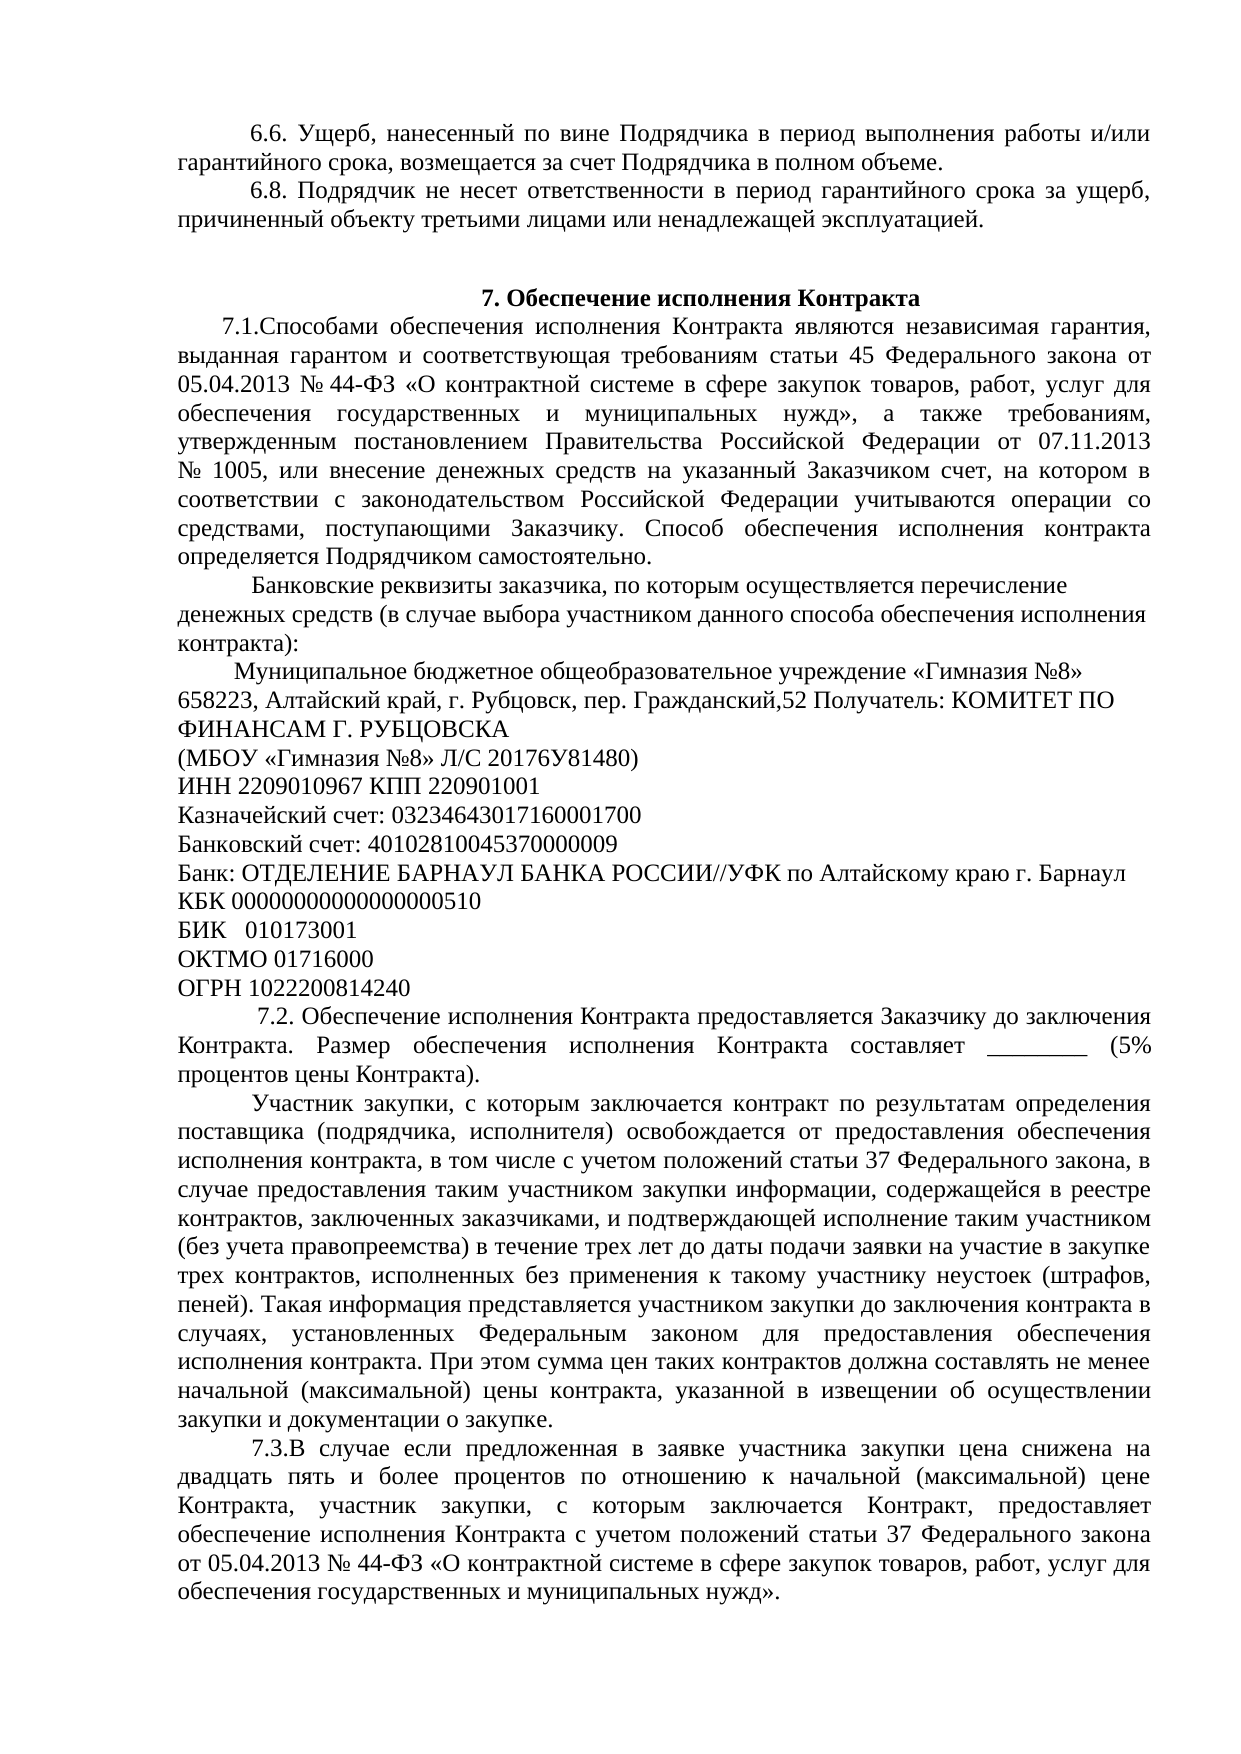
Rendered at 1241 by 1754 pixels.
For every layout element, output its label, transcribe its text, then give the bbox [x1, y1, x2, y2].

text ОКТМО 01716000 [177, 944, 1152, 973]
text БИК 010173001 [177, 915, 1152, 944]
text 658223, Алтайский край, г. Рубцовск, пер. Гражданский,52 Получатель: КОМИТЕТ ПО ФИНАНСАМ Г. РУБЦОВСКА [177, 685, 1152, 743]
text Банк: ОТДЕЛЕНИЕ БАРНАУЛ БАНКА РОССИИ//УФК по Алтайскому краю г. Барнаул [177, 858, 1152, 886]
text Банковский счет: 40102810045370000009 [177, 829, 1152, 858]
text Банковские реквизиты заказчика, по которым осуществляется перечисление денежных средств (в случае выбора участником данного способа обеспечения исполнения контракта): [177, 570, 1152, 656]
text 7. Обеспечение исполнения Контракта [177, 283, 1152, 311]
text ОГРН 1022200814240 [177, 973, 1152, 1001]
text Казначейский счет: 03234643017160001700 [177, 800, 1152, 829]
text Участник закупки, с которым заключается контракт по результатам определения поставщика (подрядчика, исполнителя) освобождается от предоставления обеспечения исполнения контракта, в том числе с учетом положений статьи 37 Федерального закона, в случае предоставления таким участником закупки информации, содержащейся в реестре контрактов, заключенных заказчиками, и подтверждающей исполнение таким участником (без учета правопреемства) в течение трех лет до даты подачи заявки на участие в закупке трех контрактов, исполненных без применения к такому участнику неустоек (штрафов, пеней). Такая информация представляется участником закупки до заключения контракта в случаях, установленных Федеральным законом для предоставления обеспечения исполнения контракта. При этом сумма цен таких контрактов должна составлять не менее начальной (максимальной) цены контракта, указанной в извещении об осуществлении закупки и документации о закупке. [177, 1088, 1152, 1433]
text 6.6. Ущерб, нанесенный по вине Подрядчика в период выполнения работы и/или гарантийного срока, возмещается за счет Подрядчика в полном объеме. [177, 118, 1152, 176]
text 7.2. Обеспечение исполнения Контракта предоставляется Заказчику до заключения Контракта. Размер обеспечения исполнения Контракта составляет ________ (5% процентов цены Контракта). [177, 1001, 1152, 1088]
text 7.3.В случае если предложенная в заявке участника закупки цена снижена на двадцать пять и более процентов по отношению к начальной (максимальной) цене Контракта, участник закупки, с которым заключается Контракт, предоставляет обеспечение исполнения Контракта с учетом положений статьи 37 Федерального закона от 05.04.2013 № 44-ФЗ «О контрактной системе в сфере закупок товаров, работ, услуг для обеспечения государственных и муниципальных нужд». [177, 1433, 1152, 1605]
text (МБОУ «Гимназия №8» Л/С 20176У81480) [177, 743, 1152, 771]
text 6.8. Подрядчик не несет ответственности в период гарантийного срока за ущерб, причиненный объекту третьими лицами или ненадлежащей эксплуатацией. [177, 176, 1152, 233]
text КБК 00000000000000000510 [177, 886, 1152, 915]
text 7.1.Способами обеспечения исполнения Контракта являются независимая гарантия, выданная гарантом и соответствующая требованиям статьи 45 Федерального закона от 05.04.2013 № 44-ФЗ «О контрактной системе в сфере закупок товаров, работ, услуг для обеспечения государственных и муниципальных нужд», а также требованиям, утвержденным постановлением Правительства Российской Федерации от 07.11.2013 № 1005, или внесение денежных средств на указанный Заказчиком счет, на котором в соответствии с законодательством Российской Федерации учитываются операции со средствами, поступающими Заказчику. Способ обеспечения исполнения контракта определяется Подрядчиком самостоятельно. [177, 311, 1152, 570]
text ИНН 2209010967 КПП 220901001 [177, 771, 1152, 800]
text Муниципальное бюджетное общеобразовательное учреждение «Гимназия №8» [177, 656, 1152, 685]
